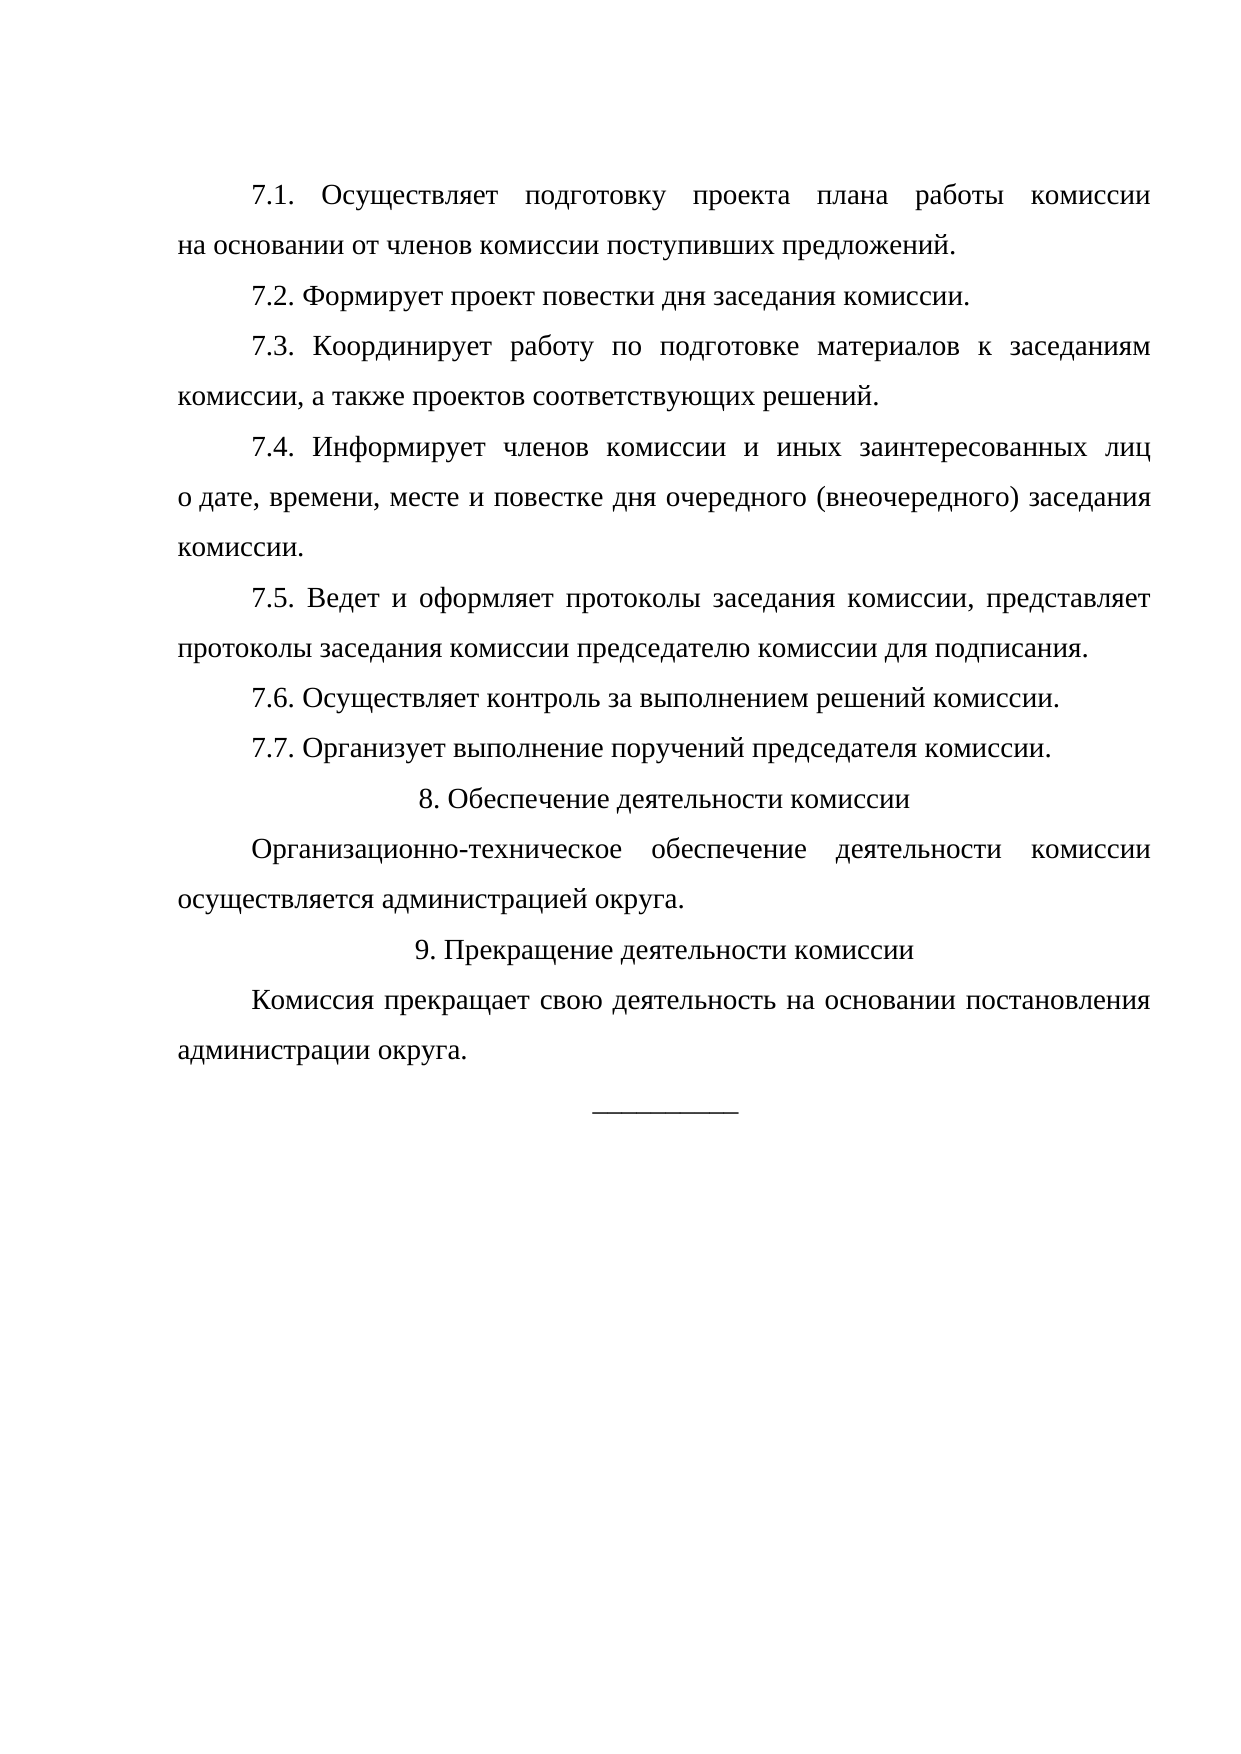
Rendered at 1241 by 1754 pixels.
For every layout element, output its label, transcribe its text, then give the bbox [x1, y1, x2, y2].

text 7.1. Осуществляет подготовку проекта плана работы комиссии на основании от членов комиссии поступивших предложений. [177, 177, 1152, 261]
text 7.7. Организует выполнение поручений председателя комиссии. [177, 731, 1152, 764]
text 7.2. Формирует проект повестки дня заседания комиссии. [177, 278, 1152, 311]
text __________ [177, 1083, 1152, 1116]
text Организационно-техническое обеспечение деятельности комиссии осуществляется администрацией округа. [177, 831, 1152, 915]
text 7.6. Осуществляет контроль за выполнением решений комиссии. [177, 680, 1152, 714]
text Комиссия прекращает свою деятельность на основании постановления администрации округа. [177, 982, 1152, 1066]
text 7.4. Информирует членов комиссии и иных заинтересованных лиц о дате, времени, месте и повестке дня очередного (внеочередного) заседания комиссии. [177, 429, 1152, 563]
text 8. Обеспечение деятельности комиссии [177, 781, 1152, 814]
text 7.3. Координирует работу по подготовке материалов к заседаниям комиссии, а также проектов соответствующих решений. [177, 328, 1152, 412]
text 9. Прекращение деятельности комиссии [177, 932, 1152, 965]
text 7.5. Ведет и оформляет протоколы заседания комиссии, представляет протоколы заседания комиссии председателю комиссии для подписания. [177, 580, 1152, 663]
